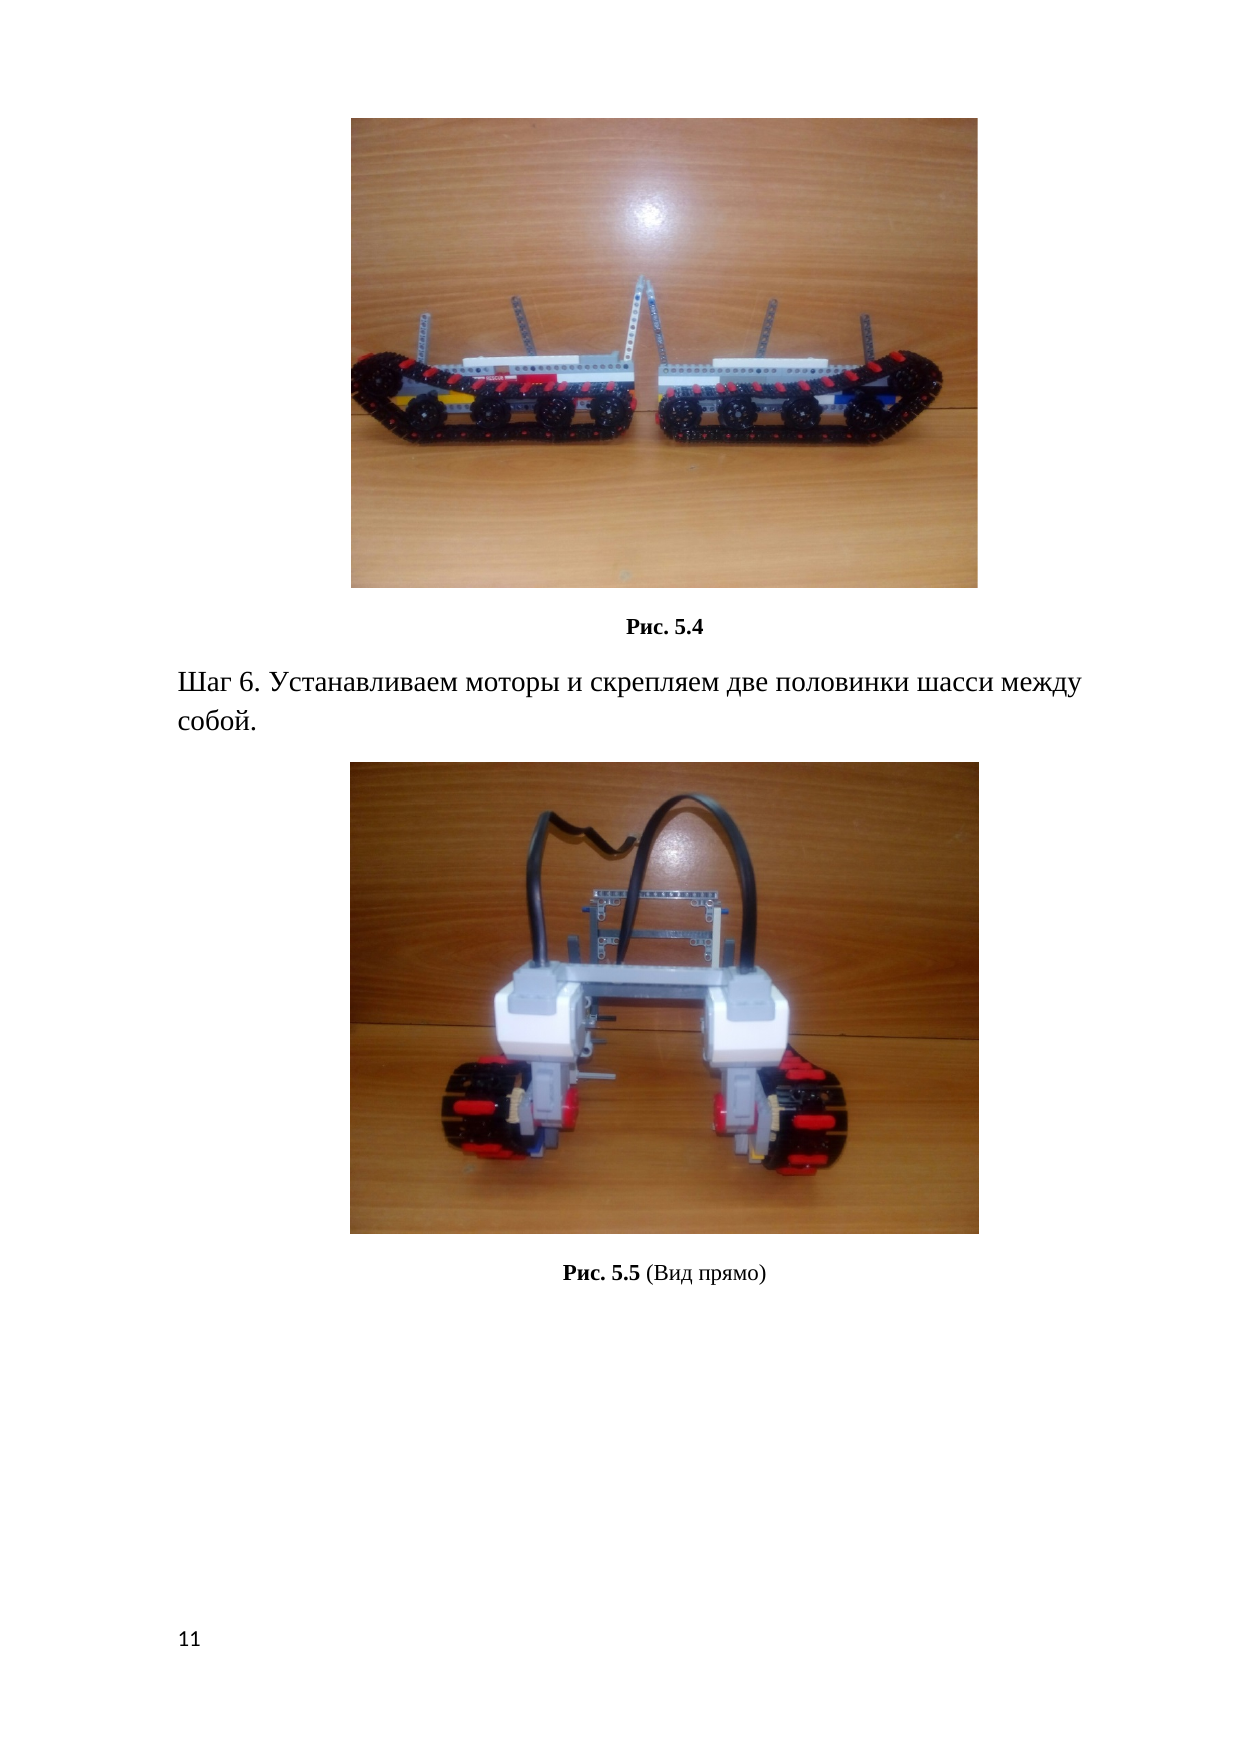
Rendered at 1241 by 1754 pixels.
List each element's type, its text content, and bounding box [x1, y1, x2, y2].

picture [350, 762, 979, 1234]
text Рис. 5.5 (Вид прямо) [177, 1259, 1152, 1285]
picture [351, 118, 978, 588]
text Рис. 5.4 [177, 613, 1152, 639]
text Шаг 6. Устанавливаем моторы и скрепляем две половинки шасси между собой. [177, 664, 1152, 736]
